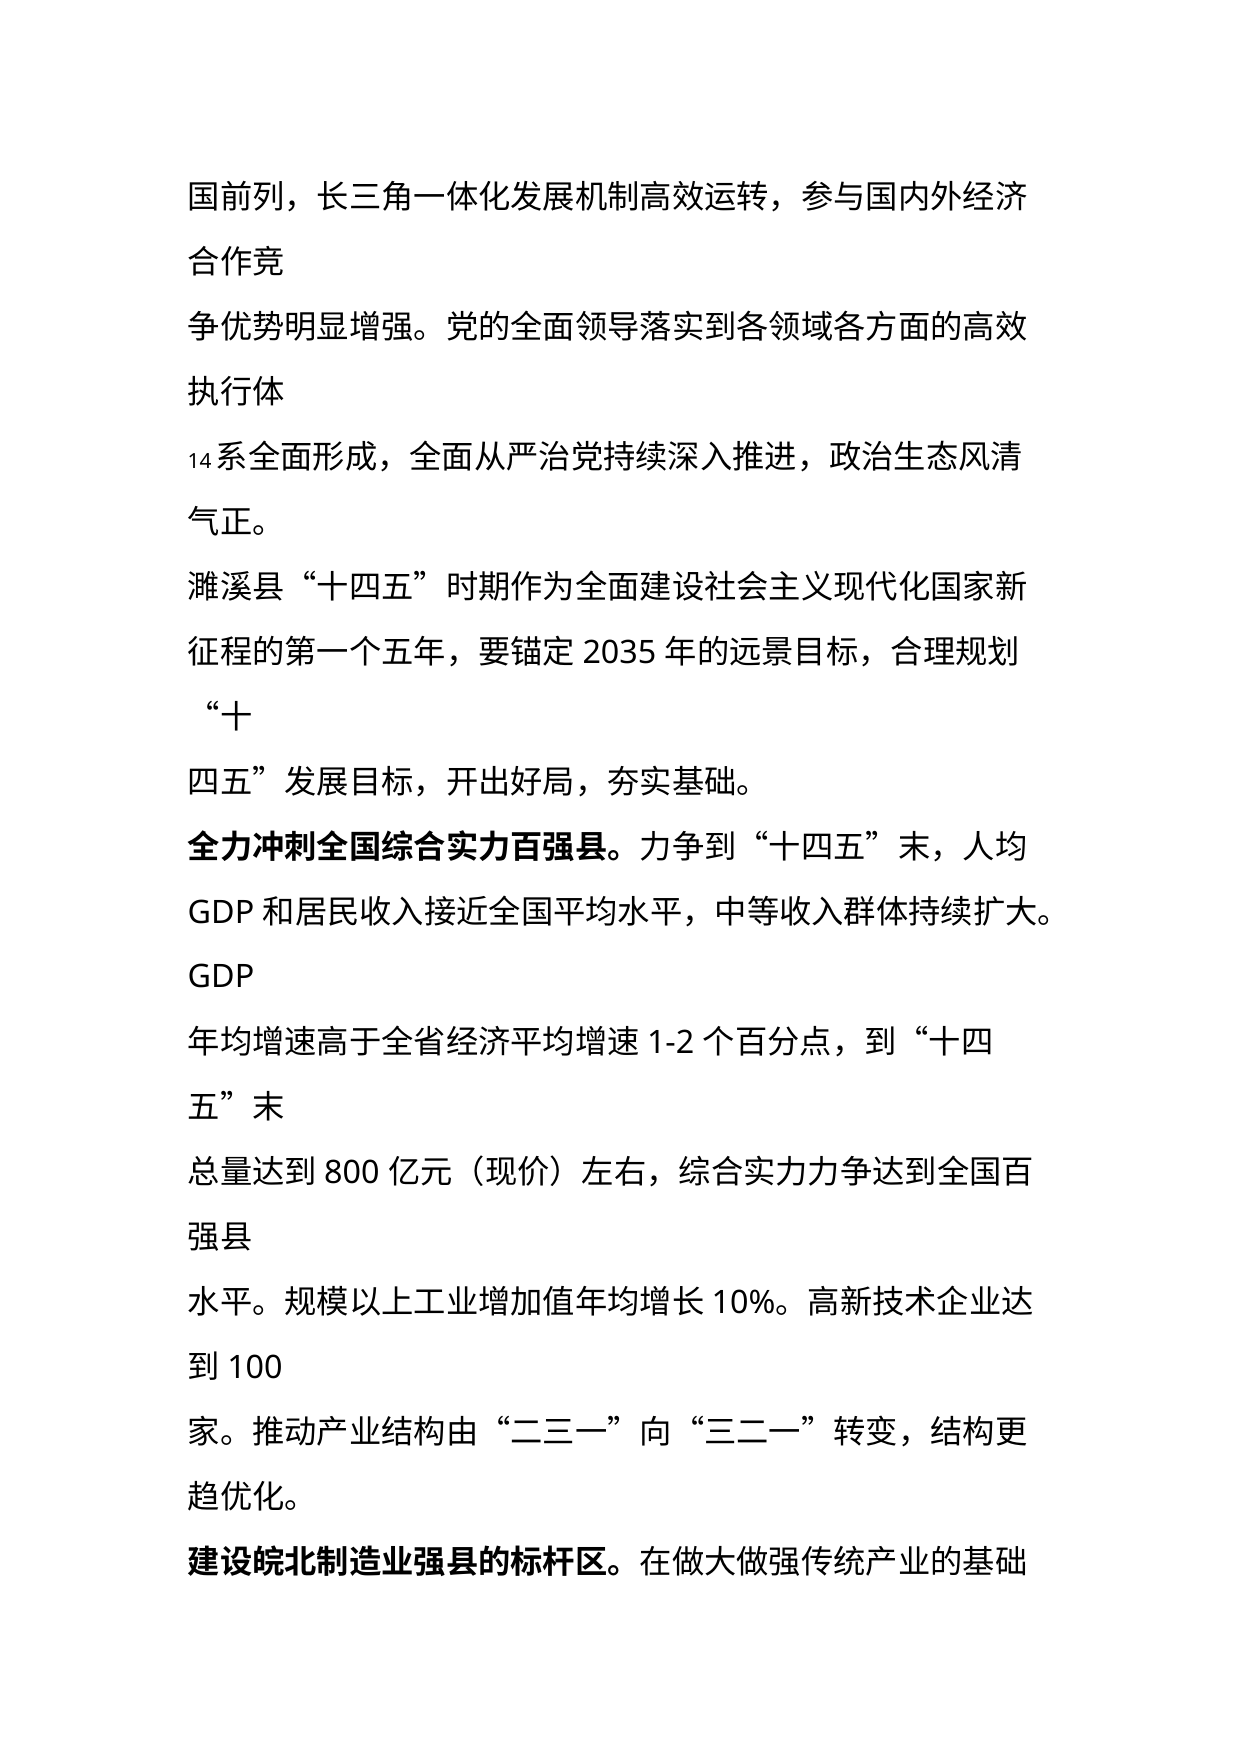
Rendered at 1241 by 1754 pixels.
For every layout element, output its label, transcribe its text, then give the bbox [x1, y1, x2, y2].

text 水平。规模以上工业增加值年均增长 10%。高新技术企业达到 100 [187, 1267, 1053, 1397]
text GDP 和居民收入接近全国平均水平，中等收入群体持续扩大。GDP [187, 877, 1053, 1007]
text 家。推动产业结构由“二三一”向“三二一”转变，结构更趋优化。 [187, 1397, 1053, 1527]
text 争优势明显增强。党的全面领导落实到各领域各方面的高效执行体 [187, 292, 1053, 422]
text 建设皖北制造业强县的标杆区。在做大做强传统产业的基础 [187, 1527, 1053, 1592]
text 总量达到 800 亿元（现价）左右，综合实力力争达到全国百强县 [187, 1137, 1053, 1267]
text 国前列，长三角一体化发展机制高效运转，参与国内外经济合作竞 [187, 162, 1053, 292]
text 14系全面形成，全面从严治党持续深入推进，政治生态风清气正。 [187, 422, 1053, 552]
text 年均增速高于全省经济平均增速 1-2 个百分点，到“十四五”末 [187, 1007, 1053, 1137]
text 全力冲刺全国综合实力百强县。力争到“十四五”末，人均 [187, 812, 1053, 877]
text 征程的第一个五年，要锚定 2035 年的远景目标，合理规划“十 [187, 617, 1053, 747]
text 濉溪县“十四五”时期作为全面建设社会主义现代化国家新 [187, 552, 1053, 617]
text 四五”发展目标，开出好局，夯实基础。 [187, 747, 1053, 812]
